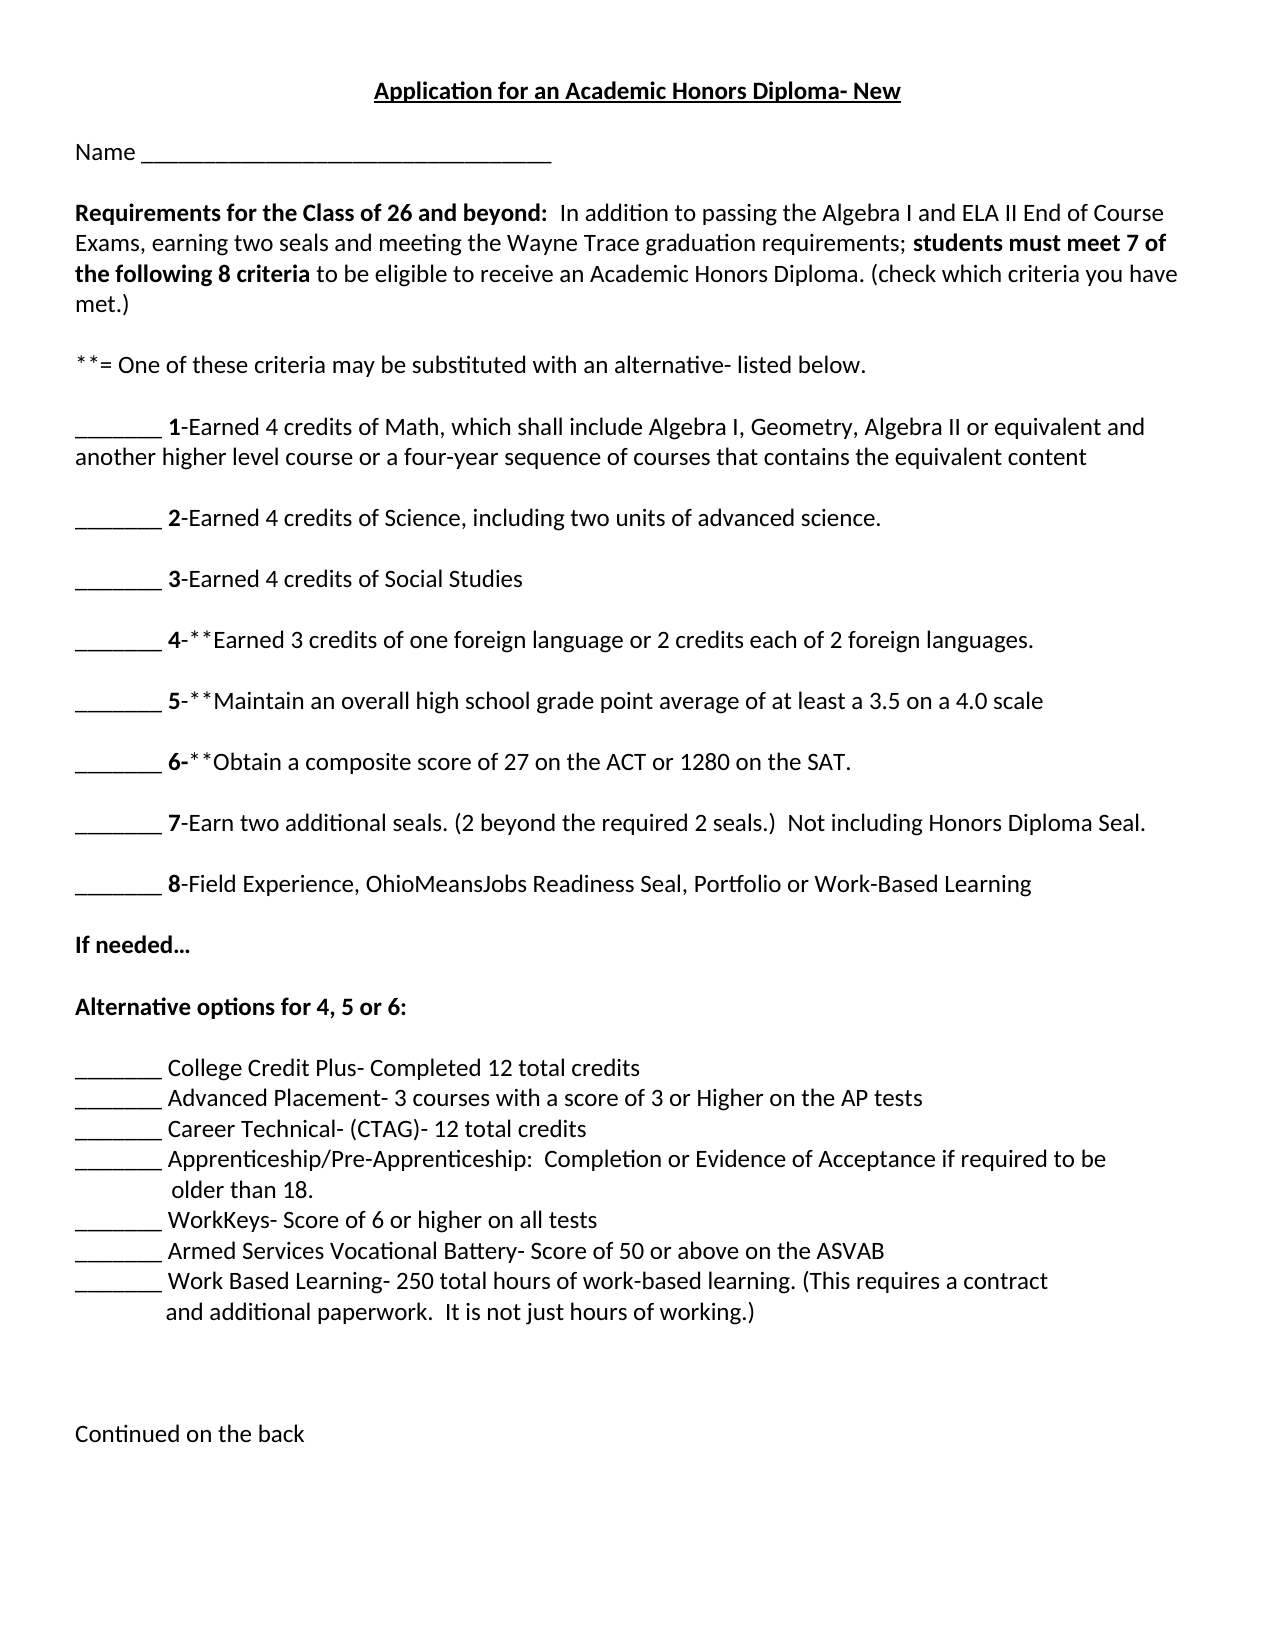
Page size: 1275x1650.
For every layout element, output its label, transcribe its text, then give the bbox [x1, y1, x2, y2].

text _______ Career Technical- (CTAG)- 12 total credits [75, 1113, 1200, 1143]
text older than 18. [75, 1174, 1200, 1204]
text Name _________________________________ [75, 136, 1200, 167]
text _______ Work Based Learning- 250 total hours of work-based learning. (This requires a contract [75, 1265, 1200, 1296]
text _______ 8-Field Experience, OhioMeansJobs Readiness Seal, Portfolio or Work-Based Learning [75, 868, 1200, 899]
text _______ WorkKeys- Score of 6 or higher on all tests [75, 1204, 1200, 1235]
text **= One of these criteria may be substituted with an alternative- listed below. [75, 350, 1200, 380]
text _______ 7-Earn two additional seals. (2 beyond the required 2 seals.) Not including Honors Diploma Seal. [75, 807, 1200, 838]
text _______ 3-Earned 4 credits of Social Studies [75, 563, 1200, 594]
text and additional paperwork. It is not just hours of working.) [75, 1296, 1200, 1326]
text _______ 2-Earned 4 credits of Science, including two units of advanced science. [75, 502, 1200, 533]
text _______ 4-**Earned 3 credits of one foreign language or 2 credits each of 2 foreign languages. [75, 624, 1200, 655]
text _______ 6-**Obtain a composite score of 27 on the ACT or 1280 on the SAT. [75, 746, 1200, 777]
text Alternative options for 4, 5 or 6: [75, 991, 1200, 1021]
text _______ Armed Services Vocational Battery- Score of 50 or above on the ASVAB [75, 1235, 1200, 1265]
text Application for an Academic Honors Diploma- New [75, 75, 1200, 106]
text Continued on the back [75, 1418, 1200, 1448]
text _______ 5-**Maintain an overall high school grade point average of at least a 3.5 on a 4.0 scale [75, 685, 1200, 716]
text _______ 1-Earned 4 credits of Math, which shall include Algebra I, Geometry, Algebra II or equivalent and another higher level course or a four-year sequence of courses that contains the equivalent content [75, 411, 1200, 472]
text _______ Advanced Placement- 3 courses with a score of 3 or Higher on the AP tests [75, 1082, 1200, 1113]
text _______ College Credit Plus- Completed 12 total credits [75, 1052, 1200, 1082]
text If needed… [75, 929, 1200, 960]
text Requirements for the Class of 26 and beyond: In addition to passing the Algebra I and ELA II End of Course Exams, earning two seals and meeting the Wayne Trace graduation requirements; students must meet 7 of the following 8 criteria to be eligible to receive an Academic Honors Diploma. (check which criteria you have met.) [75, 197, 1200, 319]
text _______ Apprenticeship/Pre-Apprenticeship: Completion or Evidence of Acceptance if required to be [75, 1143, 1200, 1174]
